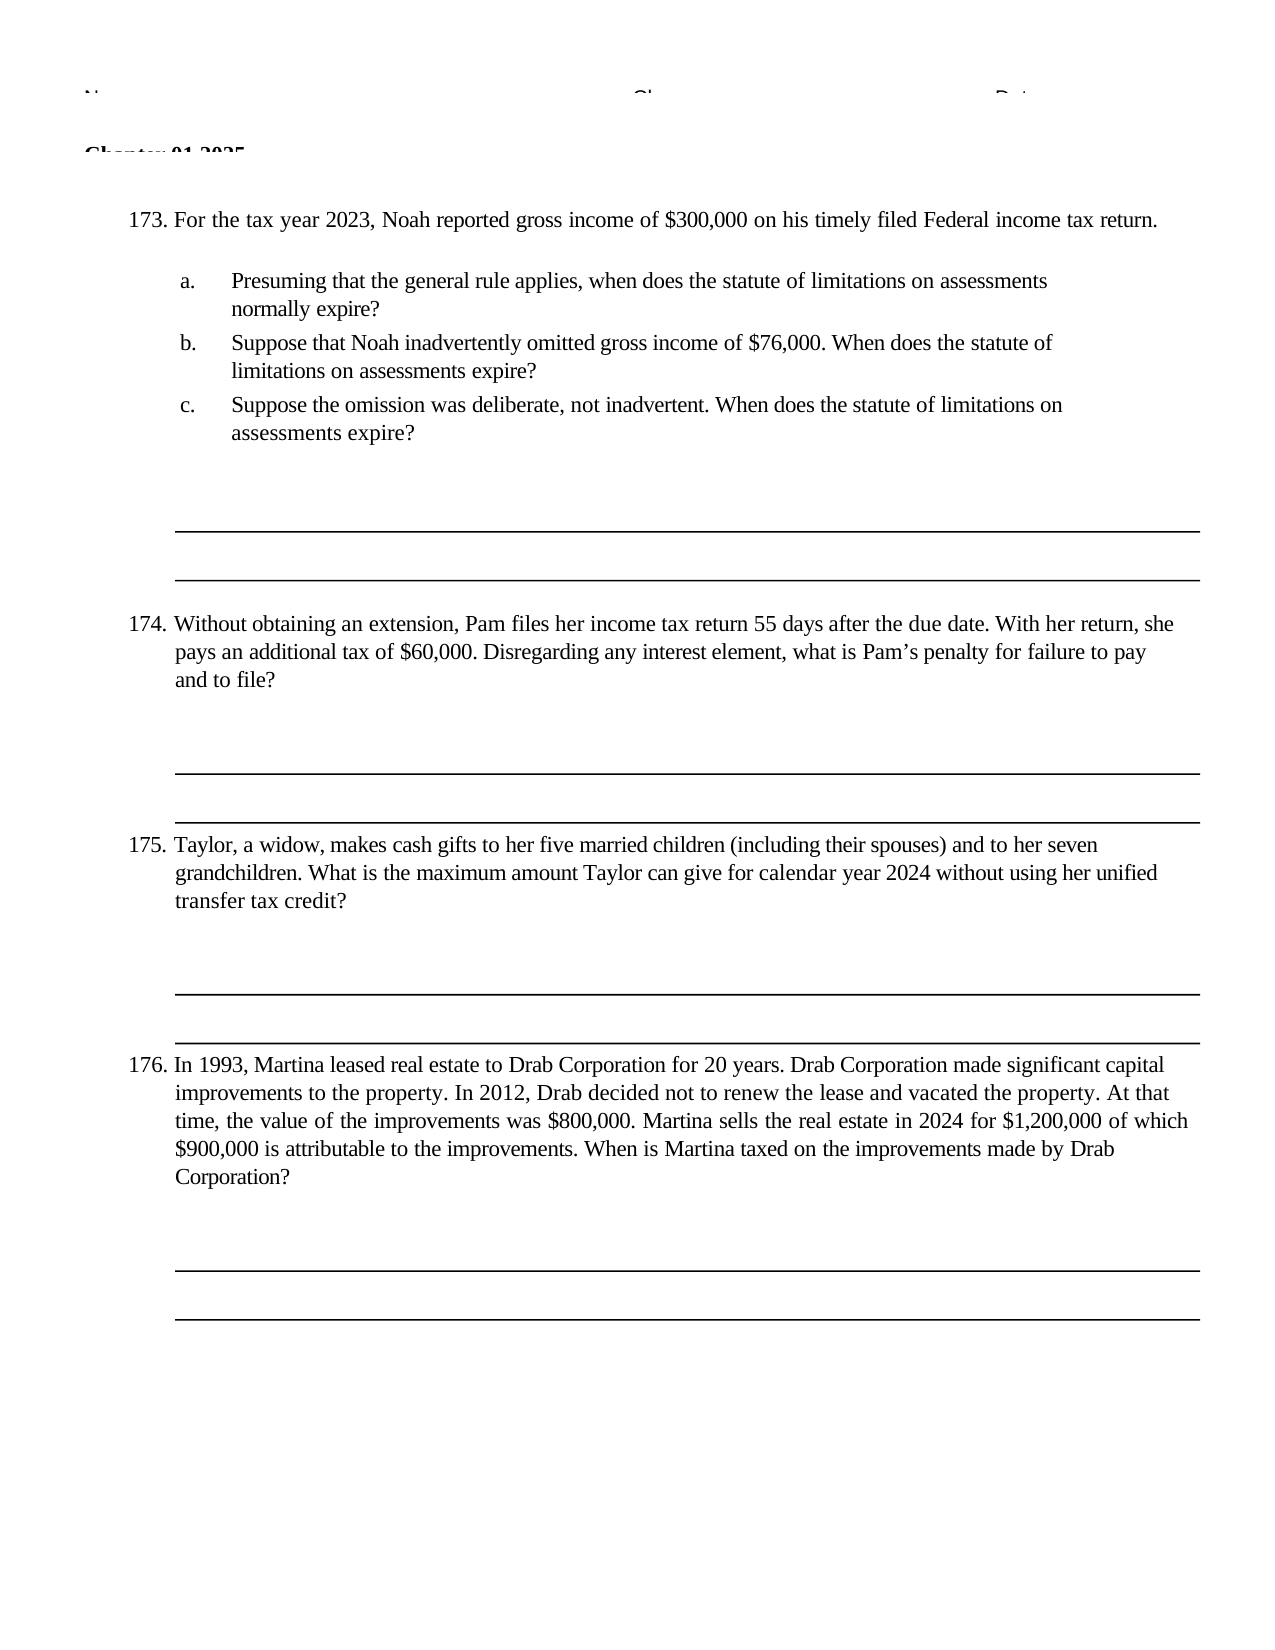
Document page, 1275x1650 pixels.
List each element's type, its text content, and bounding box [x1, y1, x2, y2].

list Presuming that the general rule applies, when does the statute of limitations on assessments normally expire? [180, 267, 1067, 322]
text $900,000 is attributable to the improvements. When is Martina taxed on the improvements made by Drab Corporation? [175, 1135, 1217, 1189]
list Suppose the omission was deliberate, not inadvertent. When does the statute of limitations on assessments expire? [180, 391, 1079, 446]
list Without obtaining an extension, Pam files her income tax return 55 days after the due date. With her return, she pays an additional tax of $60,000. Disregarding any interest element, what is Pam’s penalty for failure to pay and to file? [128, 610, 1190, 692]
list For the tax year 2023, Noah reported gross income of $300,000 on his timely filed Federal income tax return. [128, 206, 1217, 233]
list In 1993, Martina leased real estate to Drab Corporation for 20 years. Drab Corporation made significant capital improvements to the property. In 2012, Drab decided not to renew the lease and vacated the property. At that time, the value of the improvements was $800,000. Martina sells the real estate in 2024 for $1,200,000 of which [128, 1052, 1191, 1134]
list Taylor, a widow, makes cash gifts to her five married children (including their spouses) and to her seven grandchildren. What is the maximum amount Taylor can give for calendar year 2024 without using her unified transfer tax credit? [128, 831, 1175, 913]
list Suppose that Noah inadvertently omitted gross income of $76,000. When does the statute of limitations on assessments expire? [180, 329, 1071, 384]
